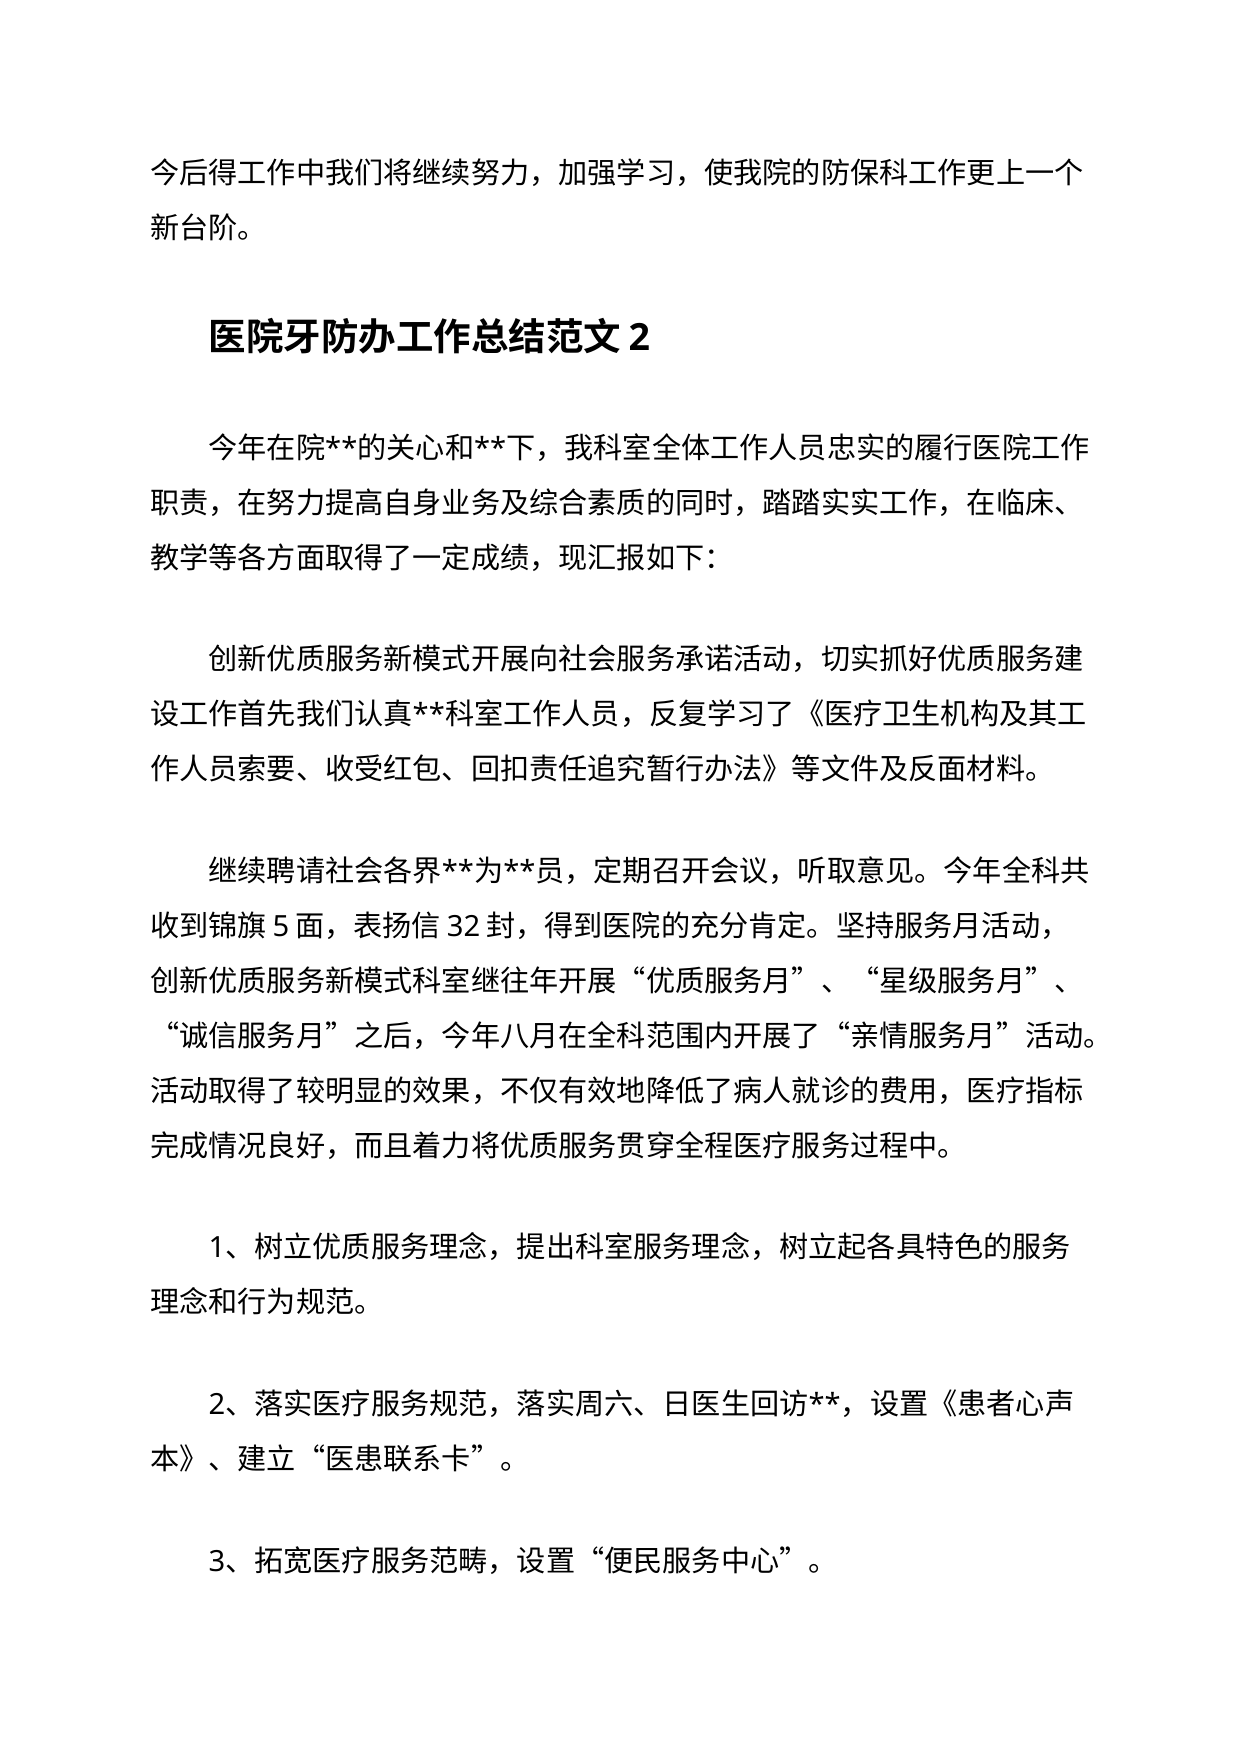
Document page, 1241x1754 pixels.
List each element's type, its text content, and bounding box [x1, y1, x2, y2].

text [150, 150, 1090, 247]
text 医院牙防办工作总结范文2 [150, 307, 1090, 361]
text 1、树立优质服务理念，提出科室服务理念，树立起各具特色的服务理念和行为规范。 [150, 1224, 1090, 1321]
text 3、拓宽医疗服务范畴，设置“便民服务中心”。 [150, 1538, 1090, 1580]
text 创新优质服务新模式开展向社会服务承诺活动，切实抓好优质服务建设工作首先我们认真**科室工作人员，反复学习了《医疗卫生机构及其工作人员索要、收受红包、回扣责任追究暂行办法》等文件及反面材料。 [150, 636, 1090, 788]
text 今年在院**的关心和**下，我科室全体工作人员忠实的履行医院工作职责，在努力提高自身业务及综合素质的同时，踏踏实实工作，在临床、教学等各方面取得了一定成绩，现汇报如下： [150, 424, 1090, 576]
text 2、落实医疗服务规范，落实周六、日医生回访**，设置《患者心声本》、建立“医患联系卡”。 [150, 1381, 1090, 1478]
text 继续聘请社会各界**为**员，定期召开会议，听取意见。今年全科共收到锦旗5面，表扬信32封，得到医院的充分肯定。坚持服务月活动，创新优质服务新模式科室继往年开展“优质服务月”、“星级服务月”、“诚信服务月”之后，今年八月在全科范围内开展了“亲情服务月”活动。活动取得了较明显的效果，不仅有效地降低了病人就诊的费用，医疗指标完成情况良好，而且着力将优质服务贯穿全程医疗服务过程中。 [150, 848, 1090, 1164]
